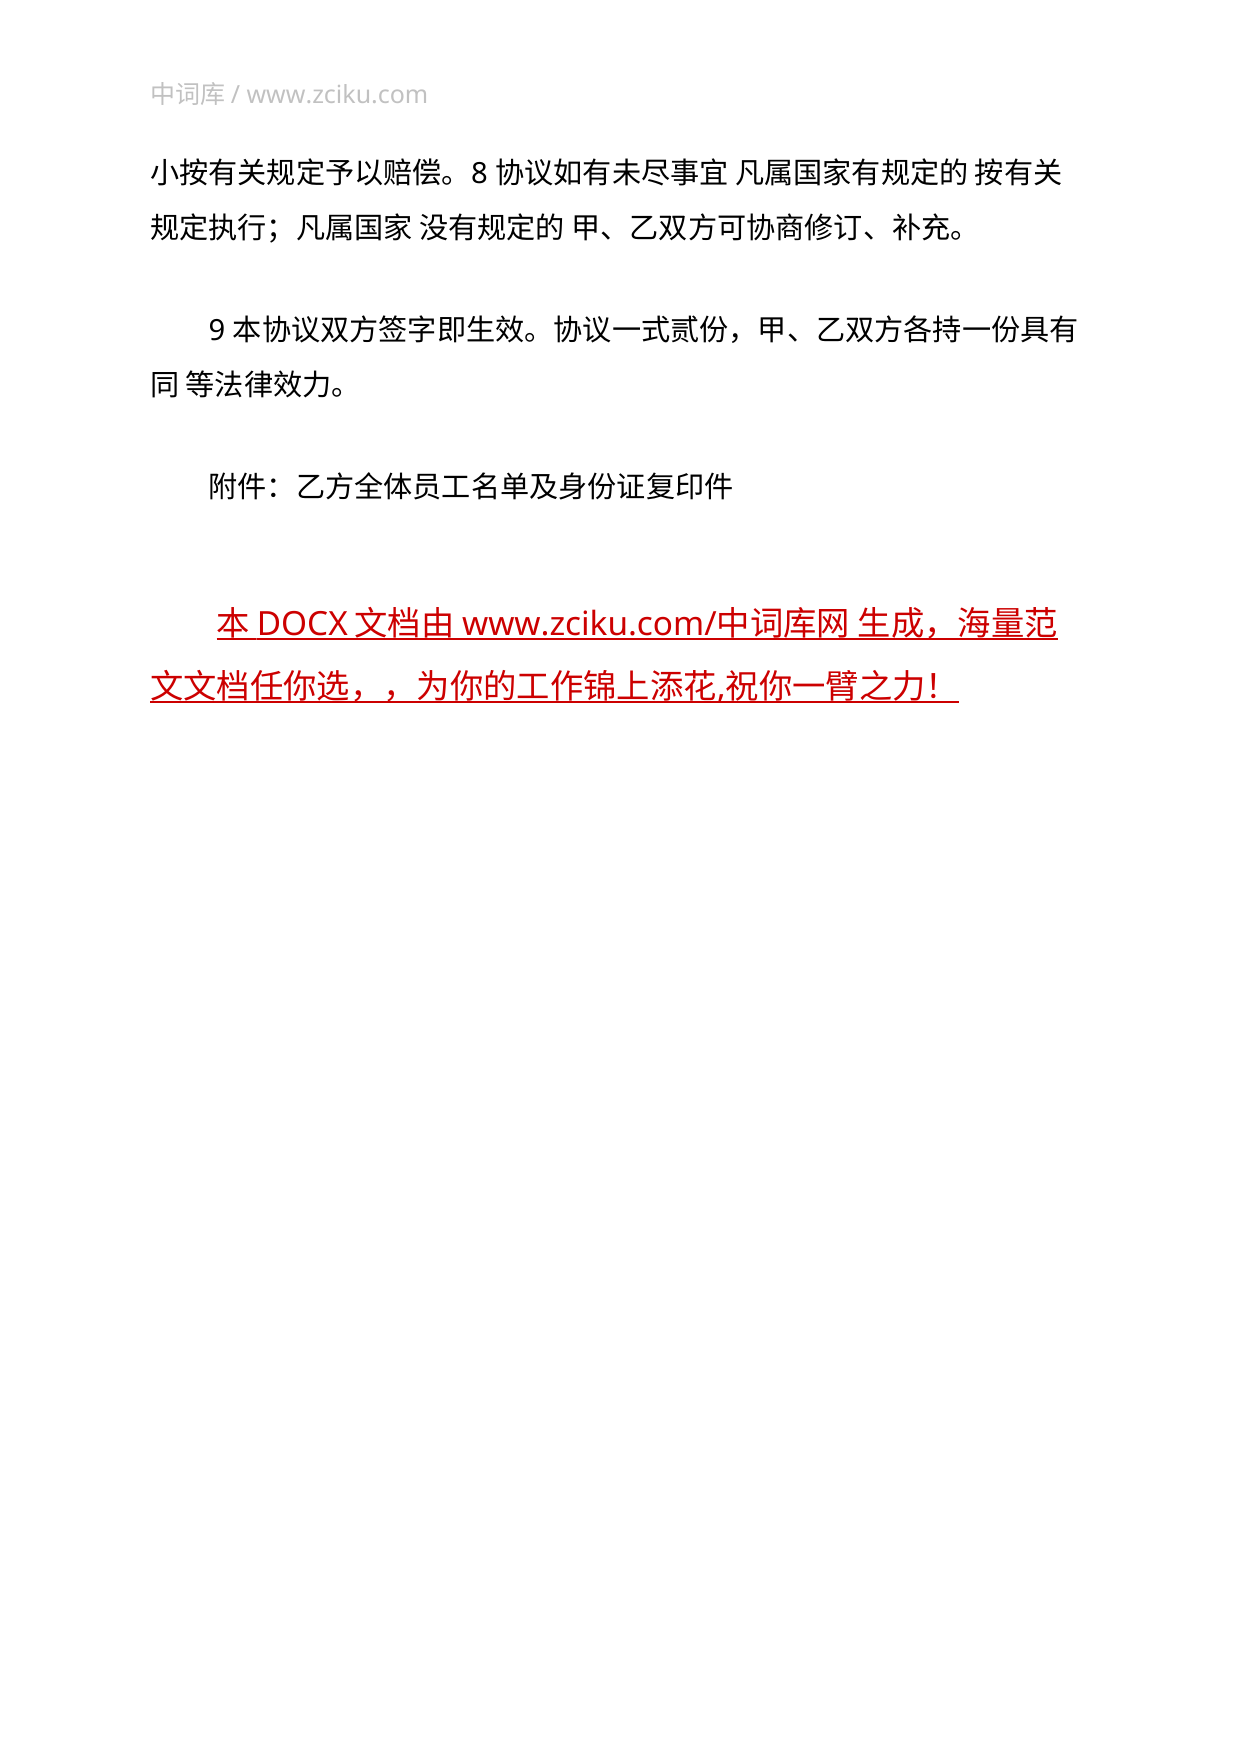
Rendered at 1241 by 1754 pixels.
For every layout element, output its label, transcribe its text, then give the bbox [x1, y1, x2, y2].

text 本DOCX文档由 www.zciku.com/中词库网 生成，海量范文文档任你选，，为你的工作锦上添花,祝你一臂之力！ [150, 597, 1090, 708]
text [150, 150, 1090, 247]
text 附件：乙方全体员工名单及身份证复印件 [150, 463, 1090, 506]
text 9 本协议双方签字即生效。协议一式贰份，甲、乙双方各持一份具有同 等法律效力。 [150, 307, 1090, 404]
